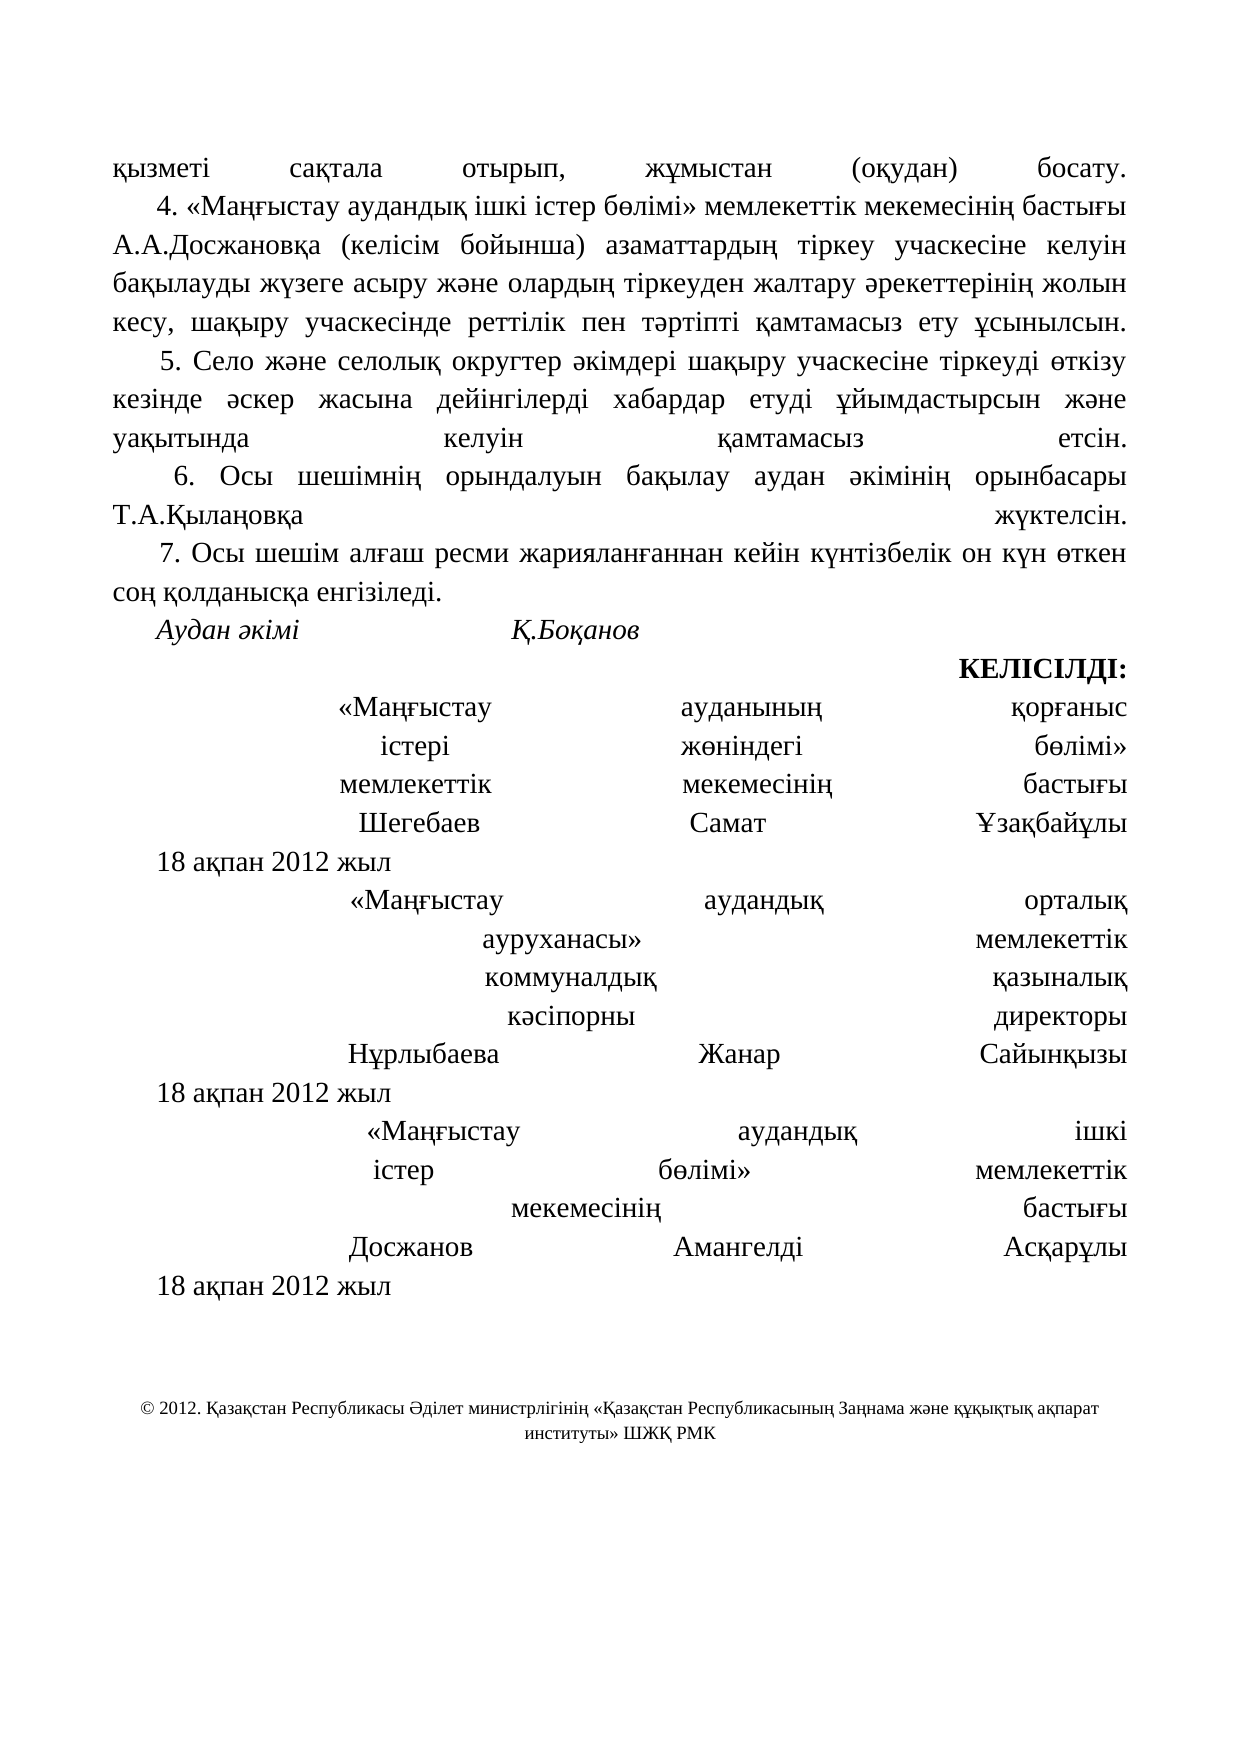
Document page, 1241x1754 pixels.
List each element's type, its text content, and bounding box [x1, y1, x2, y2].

text «Маңғыстау аудандық орталық ауруханасы» мемлекеттік коммуналдық қазыналық кәсіпорны директоры Нұрлыбаева Жанар Сайынқызы 18 ақпан 2012 жыл [112, 882, 1128, 1108]
text «Маңғыстау аудандық ішкі істер бөлімі» мемлекеттік мекемесінің бастығы Досжанов Амангелді Асқарұлы 18 ақпан 2012 жыл [112, 1113, 1128, 1301]
text © 2012. Қазақстан Республикасы Әділет министрлігінің «Қазақстан Республикасының Заңнама және құқықтық ақпарат институты» ШЖҚ РМК [112, 1397, 1128, 1443]
text КЕЛІСІЛДІ: «Маңғыстау ауданының қорғаныс істері жөніндегі бөлімі» мемлекеттік мекемесінің бастығы Шегебаев Самат Ұзақбайұлы 18 ақпан 2012 жыл [112, 651, 1128, 877]
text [112, 150, 1128, 607]
text Аудан әкімі Қ.Боқанов [112, 612, 1128, 646]
